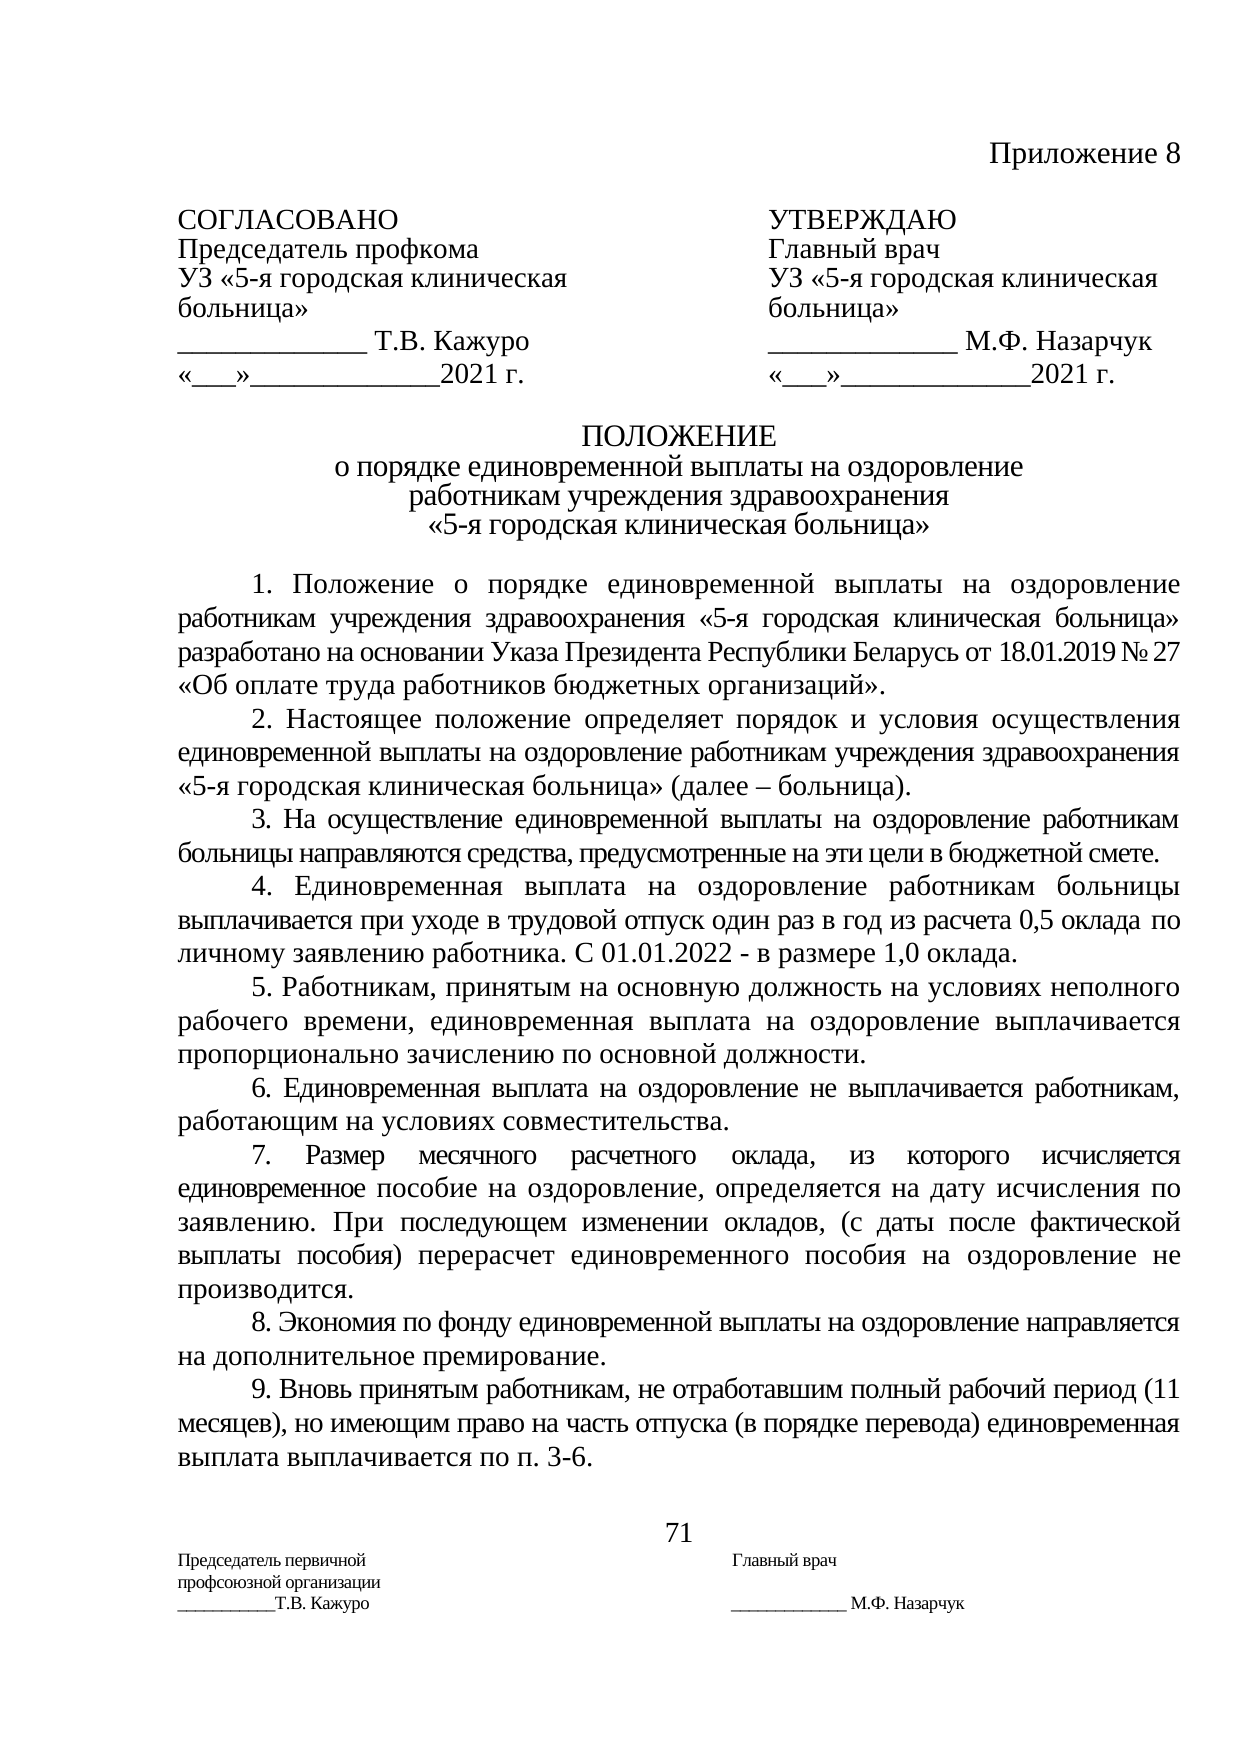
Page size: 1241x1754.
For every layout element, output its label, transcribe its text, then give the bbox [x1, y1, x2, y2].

text 8. Экономия по фонду единовременной выплаты на оздоровление направляется на дополнительное премирование. [177, 1304, 1181, 1372]
text 6. Единовременная выплата на оздоровление не выплачивается работникам, работающим на условиях совместительства. [177, 1070, 1181, 1137]
text работникам учреждения здравоохранения [177, 482, 1181, 511]
text 3. На осуществление единовременной выплаты на оздоровление работникам больницы направляются средства, предусмотренные на эти цели в бюджетной смете. [177, 801, 1181, 868]
text «5-я городская клиническая больница» [177, 511, 1181, 540]
text _____________ Т.В. Кажуро _____________ М.Ф. Назарчук [177, 323, 1181, 356]
text о порядке единовременной выплаты на оздоровление [177, 453, 1181, 482]
text 2. Настоящее положение определяет порядок и условия осуществления единовременной выплаты на оздоровление работникам учреждения здравоохранения «5-я городская клиническая больница» (далее – больница). [177, 701, 1181, 801]
text СОГЛАСОВАНО УТВЕРЖДАЮ [177, 206, 1181, 235]
text больница» больница» [177, 294, 1181, 323]
text ПОЛОЖЕНИЕ [177, 423, 1181, 453]
text 1. Положение о порядке единовременной выплаты на оздоровление работникам учреждения здравоохранения «5-я городская клиническая больница» разработано на основании Указа Президента Республики Беларусь от 18.01.2019 № 27 «Об оплате труда работников бюджетных организаций». [177, 567, 1181, 701]
text 9. Вновь принятым работникам, не отработавшим полный рабочий период (11 месяцев), но имеющим право на часть отпуска (в порядке перевода) единовременная выплата выплачивается по п. 3-6. [177, 1372, 1181, 1472]
text «___»_____________2021 г. «___»_____________2021 г. [177, 356, 1181, 390]
text 4. Единовременная выплата на оздоровление работникам больницы выплачивается при уходе в трудовой отпуск один раз в год из расчета 0,5 оклада по личному заявлению работника. С 01.01.2022 - в размере 1,0 оклада. [177, 868, 1181, 969]
text 5. Работникам, принятым на основную должность на условиях неполного рабочего времени, единовременная выплата на оздоровление выплачивается пропорционально зачислению по основной должности. [177, 969, 1181, 1070]
text Приложение 8 [177, 134, 1181, 170]
text Председатель профкома Главный врач [177, 235, 1181, 264]
text 7. Размер месячного расчетного оклада, из которого исчисляется единовременное пособие на оздоровление, определяется на дату исчисления по заявлению. При последующем изменении окладов, (с даты после фактической выплаты пособия) перерасчет единовременного пособия на оздоровление не производится. [177, 1137, 1181, 1304]
text УЗ «5-я городская клиническая УЗ «5-я городская клиническая [177, 264, 1181, 294]
